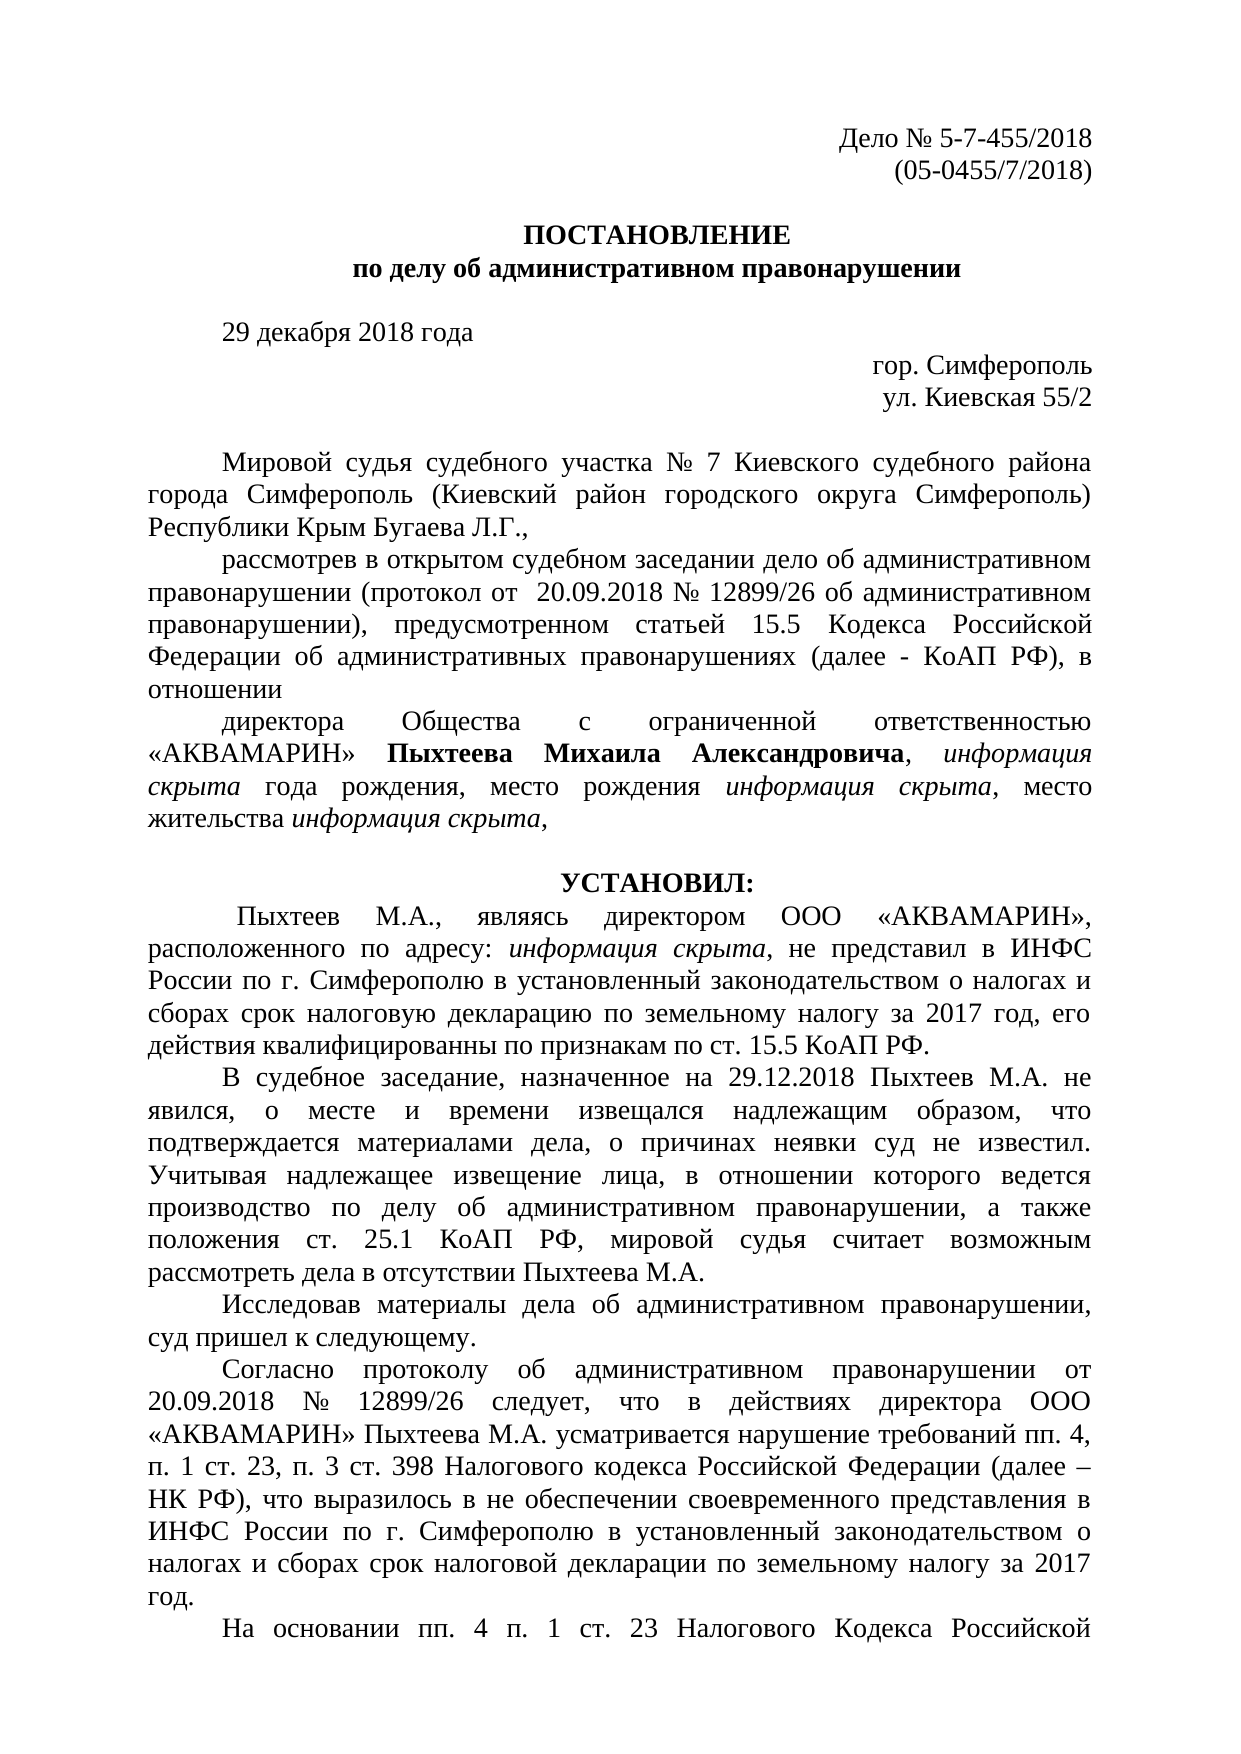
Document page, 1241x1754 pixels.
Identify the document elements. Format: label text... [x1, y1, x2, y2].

text ул. Киевская 55/2 [148, 380, 1092, 413]
text по делу об административном правонарушении [148, 251, 1092, 283]
text рассмотрев в открытом судебном заседании дело об административном правонарушении (протокол от 20.09.2018 № 12899/26 об административном правонарушении), предусмотренном статьей 15.5 Кодекса Российской Федерации об административных правонарушениях (далее - КоАП РФ), в отношении [148, 542, 1092, 704]
text УСТАНОВИЛ: [148, 866, 1092, 898]
text Мировой судья судебного участка № 7 Киевского судебного района города Симферополь (Киевский район городского округа Симферополь) Республики Крым Бугаева Л.Г., [148, 445, 1092, 542]
text директора Общества с ограниченной ответственностью «АКВАМАРИН» Пыхтеева Михаила Александровича, информация скрыта года рождения, место рождения информация скрыта, место жительства информация скрыта, [148, 704, 1092, 834]
title (05-0455/7/2018) [148, 153, 1092, 186]
text Исследовав материалы дела об административном правонарушении, суд пришел к следующему. [148, 1287, 1092, 1352]
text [148, 1611, 1092, 1644]
text ПОСТАНОВЛЕНИЕ [148, 218, 1092, 251]
text гор. Симферополь [148, 348, 1092, 380]
title Дело № 5-7-455/2018 [148, 121, 1092, 153]
text Согласно протоколу об административном правонарушении от 20.09.2018 № 12899/26 следует, что в действиях директора ООО «АКВАМАРИН» Пыхтеева М.А. усматривается нарушение требований пп. 4, п. 1 ст. 23, п. 3 ст. 398 Налогового кодекса Российской Федерации (далее – НК РФ), что выразилось в не обеспечении своевременного представления в ИНФС России по г. Симферополю в установленный законодательством о налогах и сборах срок налоговой декларации по земельному налогу за 2017 год. [148, 1352, 1092, 1611]
text В судебное заседание, назначенное на 29.12.2018 Пыхтеев М.А. не явился, о месте и времени извещался надлежащим образом, что подтверждается материалами дела, о причинах неявки суд не известил. Учитывая надлежащее извещение лица, в отношении которого ведется производство по делу об административном правонарушении, а также положения ст. 25.1 КоАП РФ, мировой судья считает возможным рассмотреть дела в отсутствии Пыхтеева М.А. [148, 1061, 1092, 1287]
text 29 декабря 2018 года [148, 315, 1092, 348]
text Пыхтеев М.А., являясь директором ООО «АКВАМАРИН», расположенного по адресу: информация скрыта, не представил в ИНФС России по г. Симферополю в установленный законодательством о налогах и сборах срок налоговую декларацию по земельному налогу за 2017 год, его действия квалифицированны по признакам по ст. 15.5 КоАП РФ. [148, 898, 1092, 1061]
